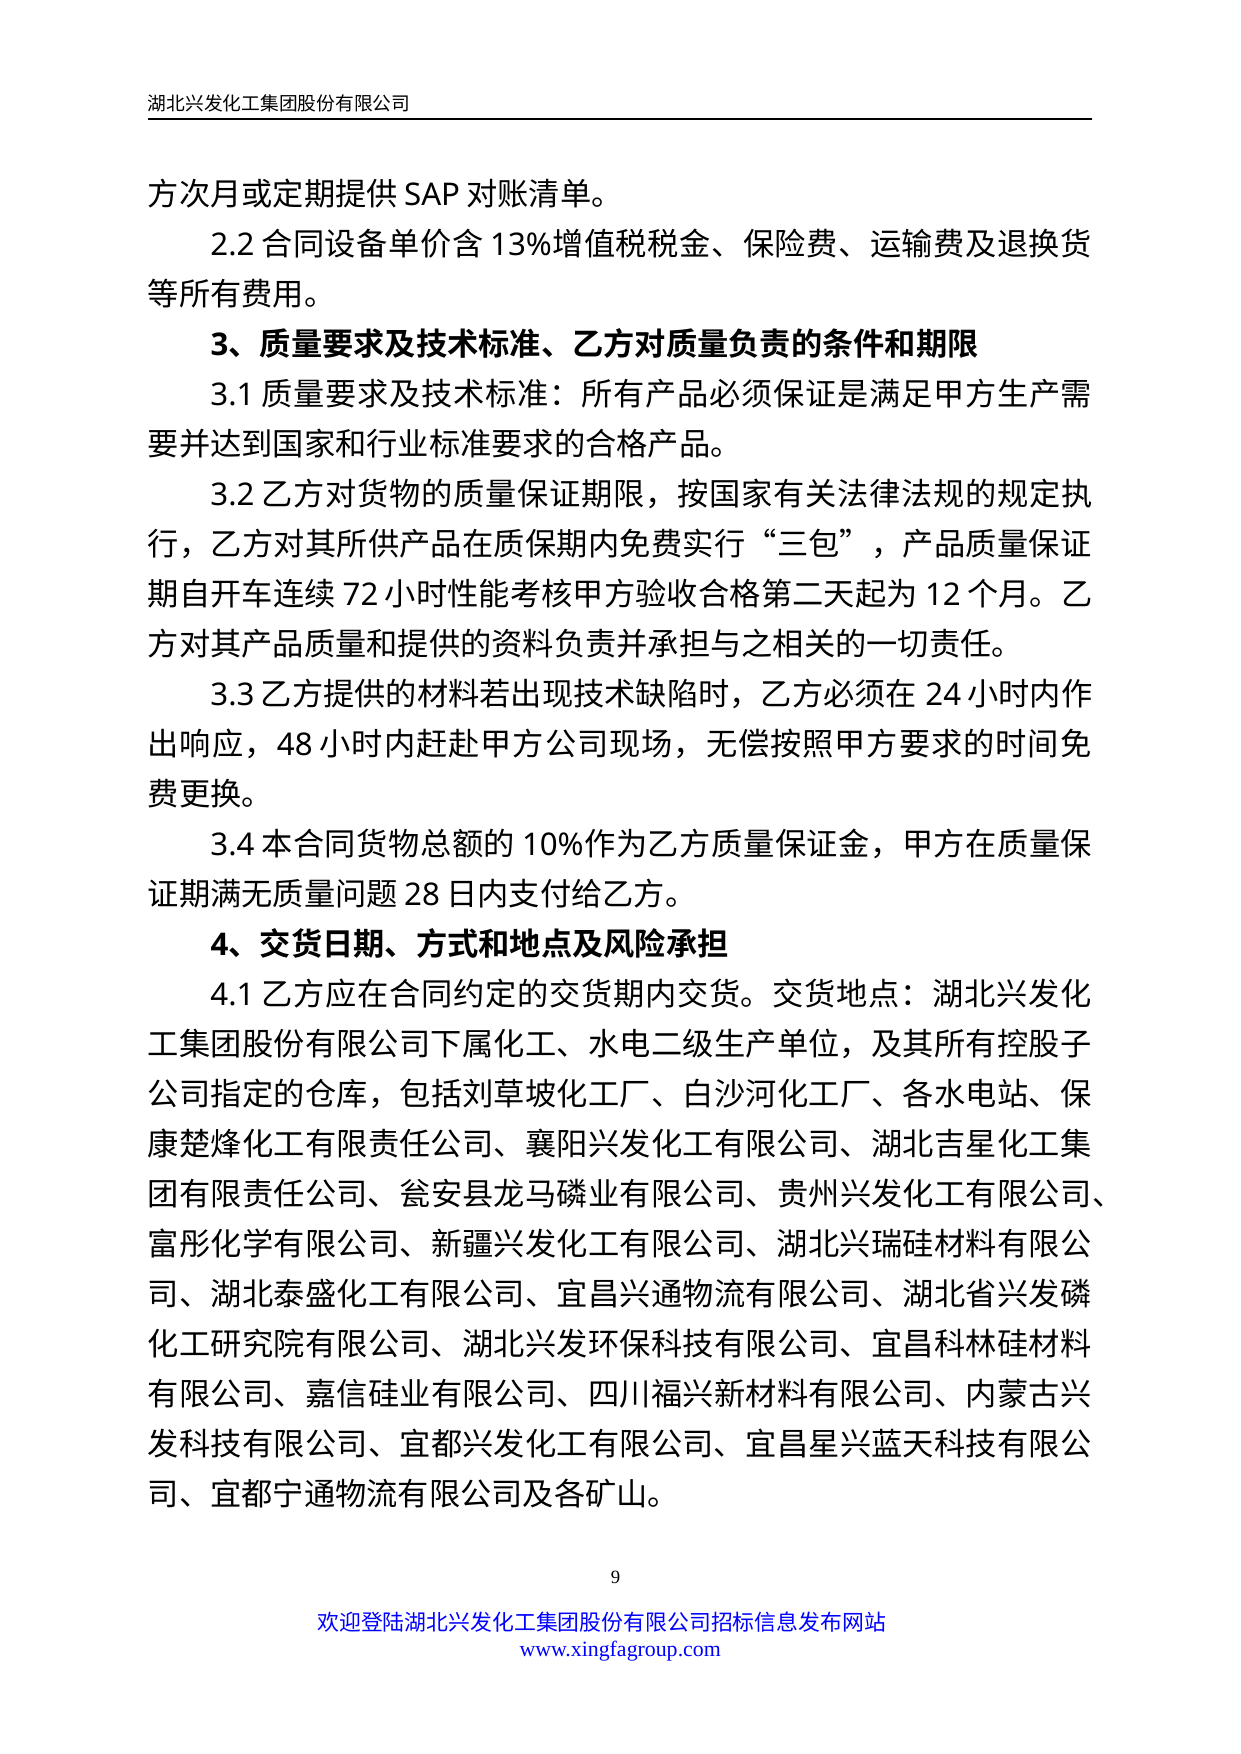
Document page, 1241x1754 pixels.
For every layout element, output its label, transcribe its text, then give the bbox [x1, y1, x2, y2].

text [148, 165, 1092, 215]
text 3.3乙方提供的材料若出现技术缺陷时，乙方必须在24小时内作出响应，48小时内赶赴甲方公司现场，无偿按照甲方要求的时间免费更换。 [148, 665, 1092, 815]
text 2.2合同设备单价含13%增值税税金、保险费、运输费及退换货等所有费用。 [148, 215, 1092, 315]
text 3.2乙方对货物的质量保证期限，按国家有关法律法规的规定执行，乙方对其所供产品在质保期内免费实行“三包”，产品质量保证期自开车连续72小时性能考核甲方验收合格第二天起为12个月。乙方对其产品质量和提供的资料负责并承担与之相关的一切责任。 [148, 465, 1092, 665]
text 4.1乙方应在合同约定的交货期内交货。交货地点：湖北兴发化工集团股份有限公司下属化工、水电二级生产单位，及其所有控股子公司指定的仓库，包括刘草坡化工厂、白沙河化工厂、各水电站、保康楚烽化工有限责任公司、襄阳兴发化工有限公司、湖北吉星化工集团有限责任公司、瓮安县龙马磷业有限公司、贵州兴发化工有限公司、富彤化学有限公司、新疆兴发化工有限公司、湖北兴瑞硅材料有限公司、湖北泰盛化工有限公司、宜昌兴通物流有限公司、湖北省兴发磷化工研究院有限公司、湖北兴发环保科技有限公司、宜昌科林硅材料有限公司、嘉信硅业有限公司、四川福兴新材料有限公司、内蒙古兴发科技有限公司、宜都兴发化工有限公司、宜昌星兴蓝天科技有限公司、宜都宁通物流有限公司及各矿山。 [148, 965, 1092, 1515]
text 3、质量要求及技术标准、乙方对质量负责的条件和期限 [148, 315, 1092, 365]
text 4、交货日期、方式和地点及风险承担 [148, 915, 1092, 965]
text 3.1质量要求及技术标准：所有产品必须保证是满足甲方生产需要并达到国家和行业标准要求的合格产品。 [148, 365, 1092, 465]
text 3.4本合同货物总额的10%作为乙方质量保证金，甲方在质量保证期满无质量问题28日内支付给乙方。 [148, 815, 1092, 915]
